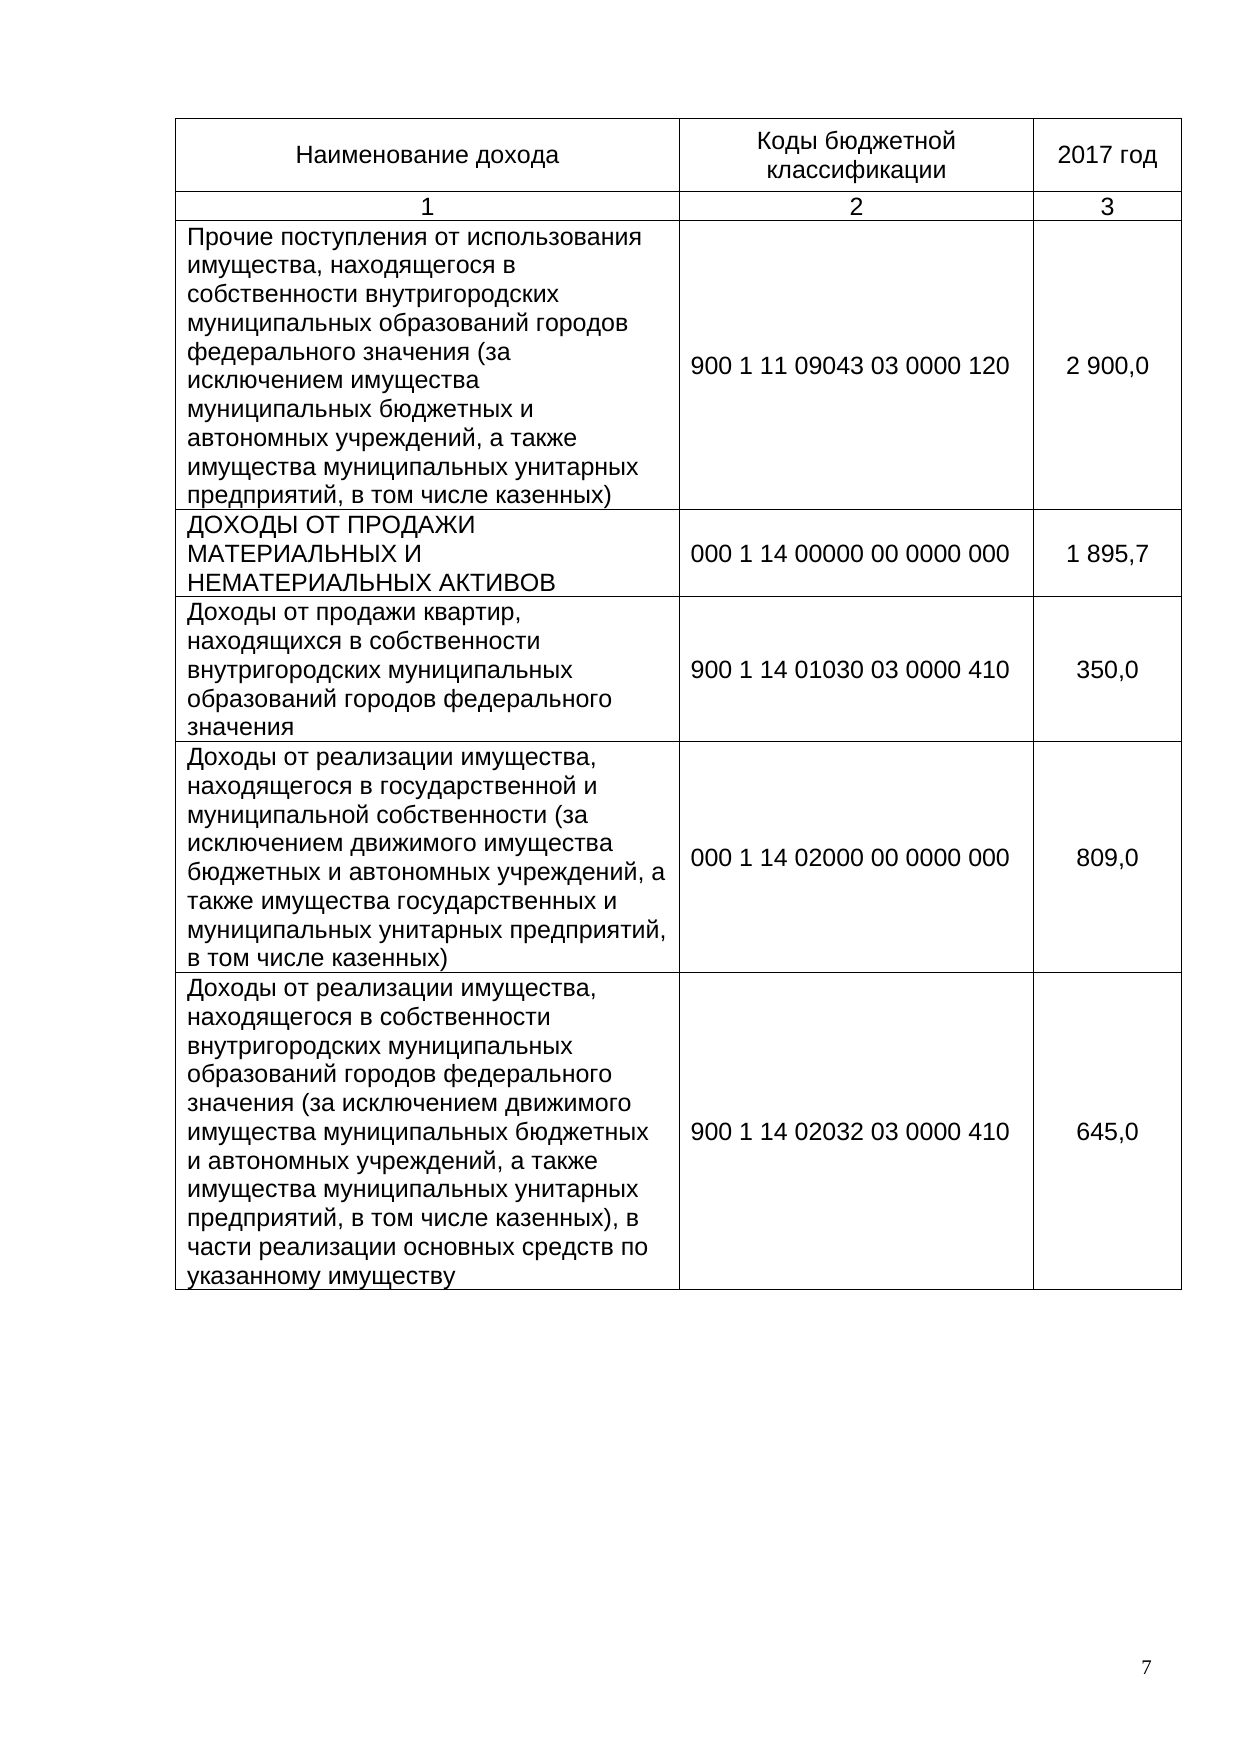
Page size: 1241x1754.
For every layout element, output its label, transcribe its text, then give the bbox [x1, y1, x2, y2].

table_cell 645,0 [1034, 973, 1181, 1289]
table_cell 350,0 [1034, 597, 1181, 741]
table_cell Доходы от продажи квартир, находящихся в собственности внутригородских муниципальных образований городов федерального значения [176, 597, 679, 741]
table_cell Прочие поступления от использования имущества, находящегося в собственности внутригородских муниципальных образований городов федерального значения (за исключением имущества муниципальных бюджетных и автономных учреждений, а также имущества муниципальных унитарных предприятий, в том числе казенных) [176, 221, 679, 509]
table_cell 900 1 14 01030 03 0000 410 [680, 597, 1033, 741]
table_header Наименование дохода [176, 119, 679, 191]
table_header Коды бюджетной классификации [680, 119, 1033, 191]
table_cell 3 [1034, 192, 1181, 220]
table_cell 2 [680, 192, 1033, 220]
table_cell 2 900,0 [1034, 221, 1181, 509]
table_cell 1 [176, 192, 679, 220]
table_cell 000 1 14 02000 00 0000 000 [680, 742, 1033, 972]
table_cell 900 1 11 09043 03 0000 120 [680, 221, 1033, 509]
table_cell Доходы от реализации имущества, находящегося в государственной и муниципальной собственности (за исключением движимого имущества бюджетных и автономных учреждений, а также имущества государственных и муниципальных унитарных предприятий, в том числе казенных) [176, 742, 679, 972]
table_cell 1 895,7 [1034, 510, 1181, 596]
table_cell 000 1 14 00000 00 0000 000 [680, 510, 1033, 596]
table_cell 809,0 [1034, 742, 1181, 972]
table_cell Доходы от реализации имущества, находящегося в собственности внутригородских муниципальных образований городов федерального значения (за исключением движимого имущества муниципальных бюджетных и автономных учреждений, а также имущества муниципальных унитарных предприятий, в том числе казенных), в части реализации основных средств по указанному имуществу [176, 973, 679, 1289]
table_header 2017 год [1034, 119, 1181, 191]
table_cell ДОХОДЫ ОТ ПРОДАЖИ МАТЕРИАЛЬНЫХ И НЕМАТЕРИАЛЬНЫХ АКТИВОВ [176, 510, 679, 596]
table_cell 900 1 14 02032 03 0000 410 [680, 973, 1033, 1289]
